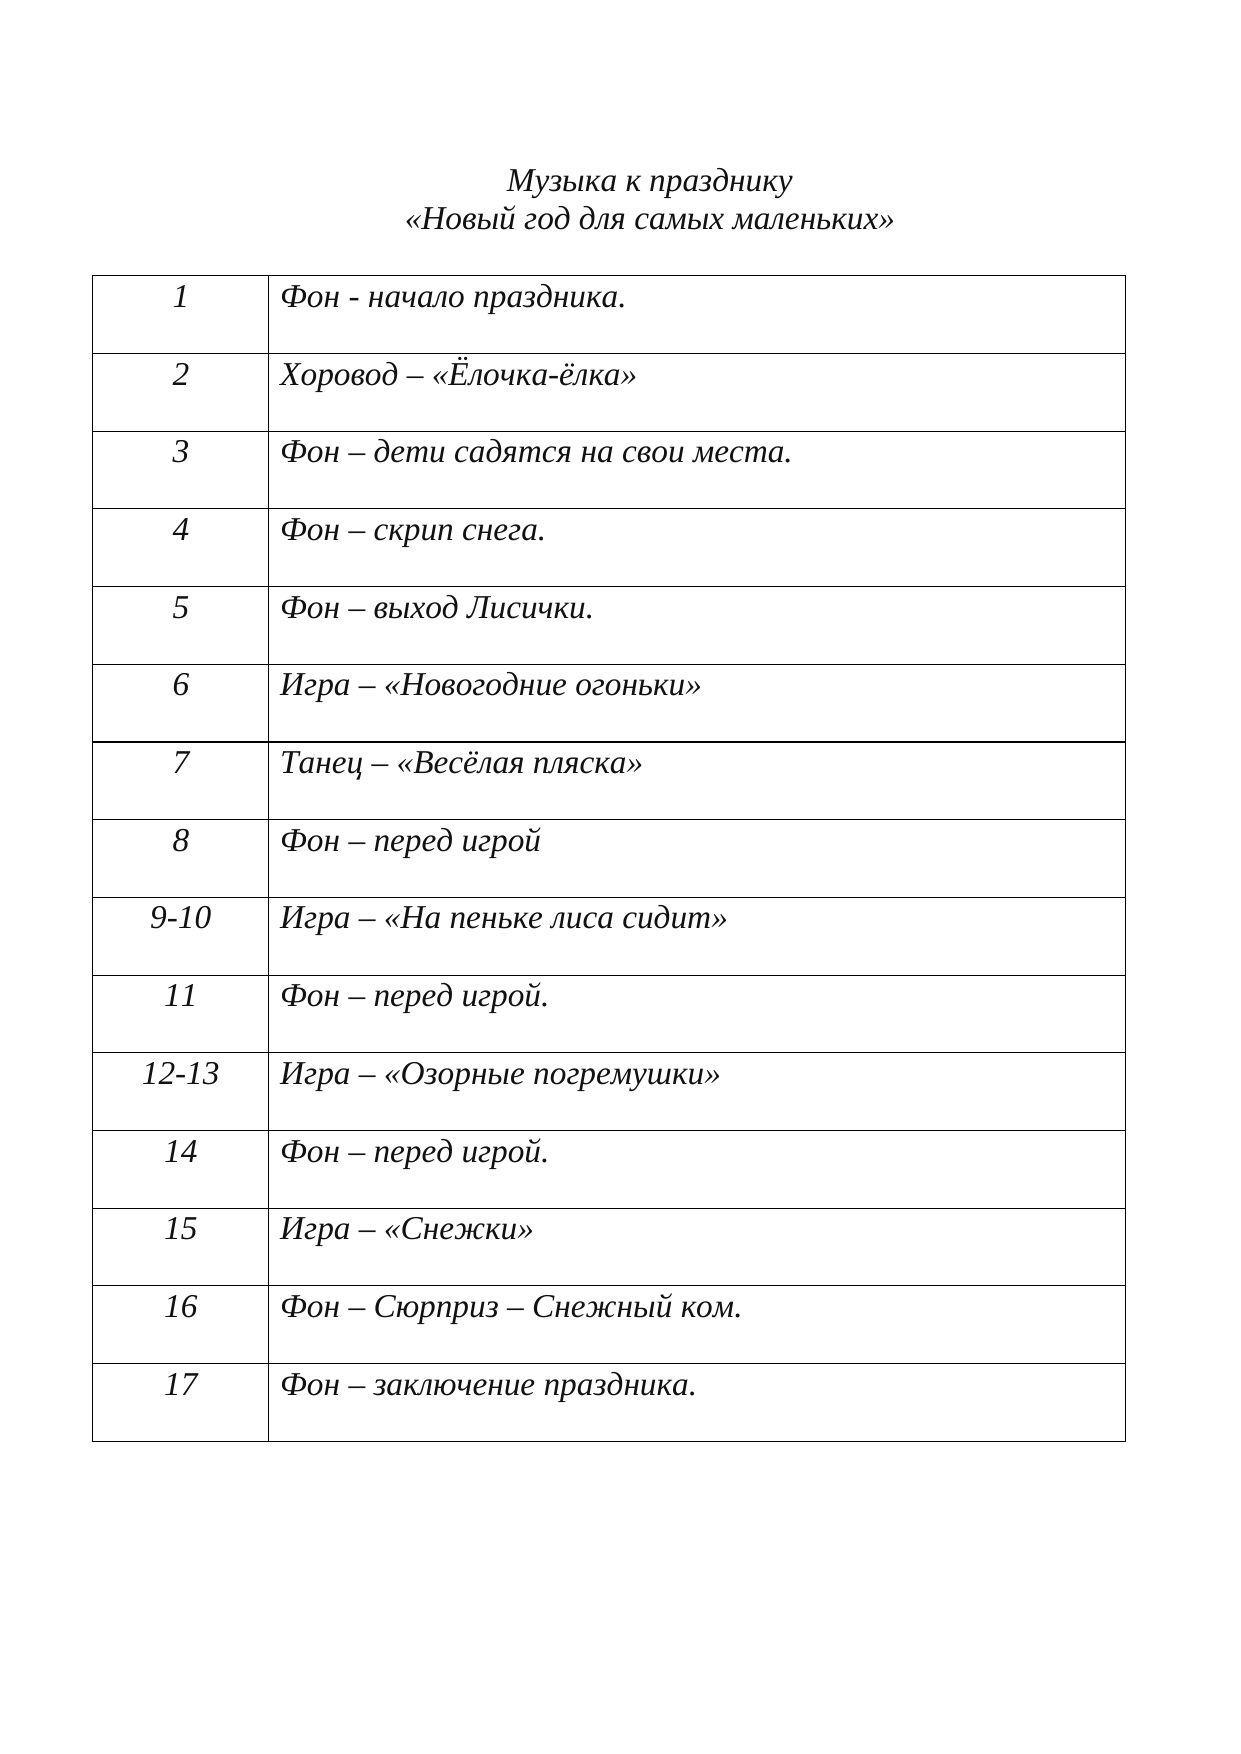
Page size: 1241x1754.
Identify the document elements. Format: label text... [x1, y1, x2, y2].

table_cell 4 [93, 509, 268, 586]
table_header 1 [93, 276, 268, 353]
table_cell Фон – перед игрой. [269, 976, 1125, 1052]
table_cell 15 [93, 1209, 268, 1285]
table_cell Фон – скрип снега. [269, 509, 1125, 586]
table_cell Фон – перед игрой [269, 820, 1125, 897]
table_cell 11 [93, 976, 268, 1052]
table_cell Фон – перед игрой. [269, 1131, 1125, 1208]
table_header Фон - начало праздника. [269, 276, 1125, 353]
table_cell Игра – «На пеньке лиса сидит» [269, 898, 1125, 974]
table_cell Фон – дети садятся на свои места. [269, 432, 1125, 508]
table_cell Игра – «Снежки» [269, 1209, 1125, 1285]
table_cell 9-10 [93, 898, 268, 974]
table_cell 12-13 [93, 1053, 268, 1130]
table_cell 14 [93, 1131, 268, 1208]
table_cell 17 [93, 1364, 268, 1441]
table_cell Фон – выход Лисички. [269, 587, 1125, 664]
table_cell 2 [93, 354, 268, 431]
table_cell 16 [93, 1286, 268, 1363]
table_cell Фон – заключение праздника. [269, 1364, 1125, 1441]
table_cell 7 [93, 743, 268, 819]
table_cell Танец – «Весёлая пляска» [269, 743, 1125, 819]
table_cell Игра – «Озорные погремушки» [269, 1053, 1125, 1130]
table_cell 3 [93, 432, 268, 508]
table_cell Фон – Сюрприз – Снежный ком. [269, 1286, 1125, 1363]
table_cell 6 [93, 665, 268, 741]
table_cell 5 [93, 587, 268, 664]
text Музыка к празднику [103, 160, 1196, 198]
table_cell Хоровод – «Ёлочка-ёлка» [269, 354, 1125, 431]
table_cell Игра – «Новогодние огоньки» [269, 665, 1125, 741]
text «Новый год для самых маленьких» [103, 198, 1196, 237]
table_cell 8 [93, 820, 268, 897]
